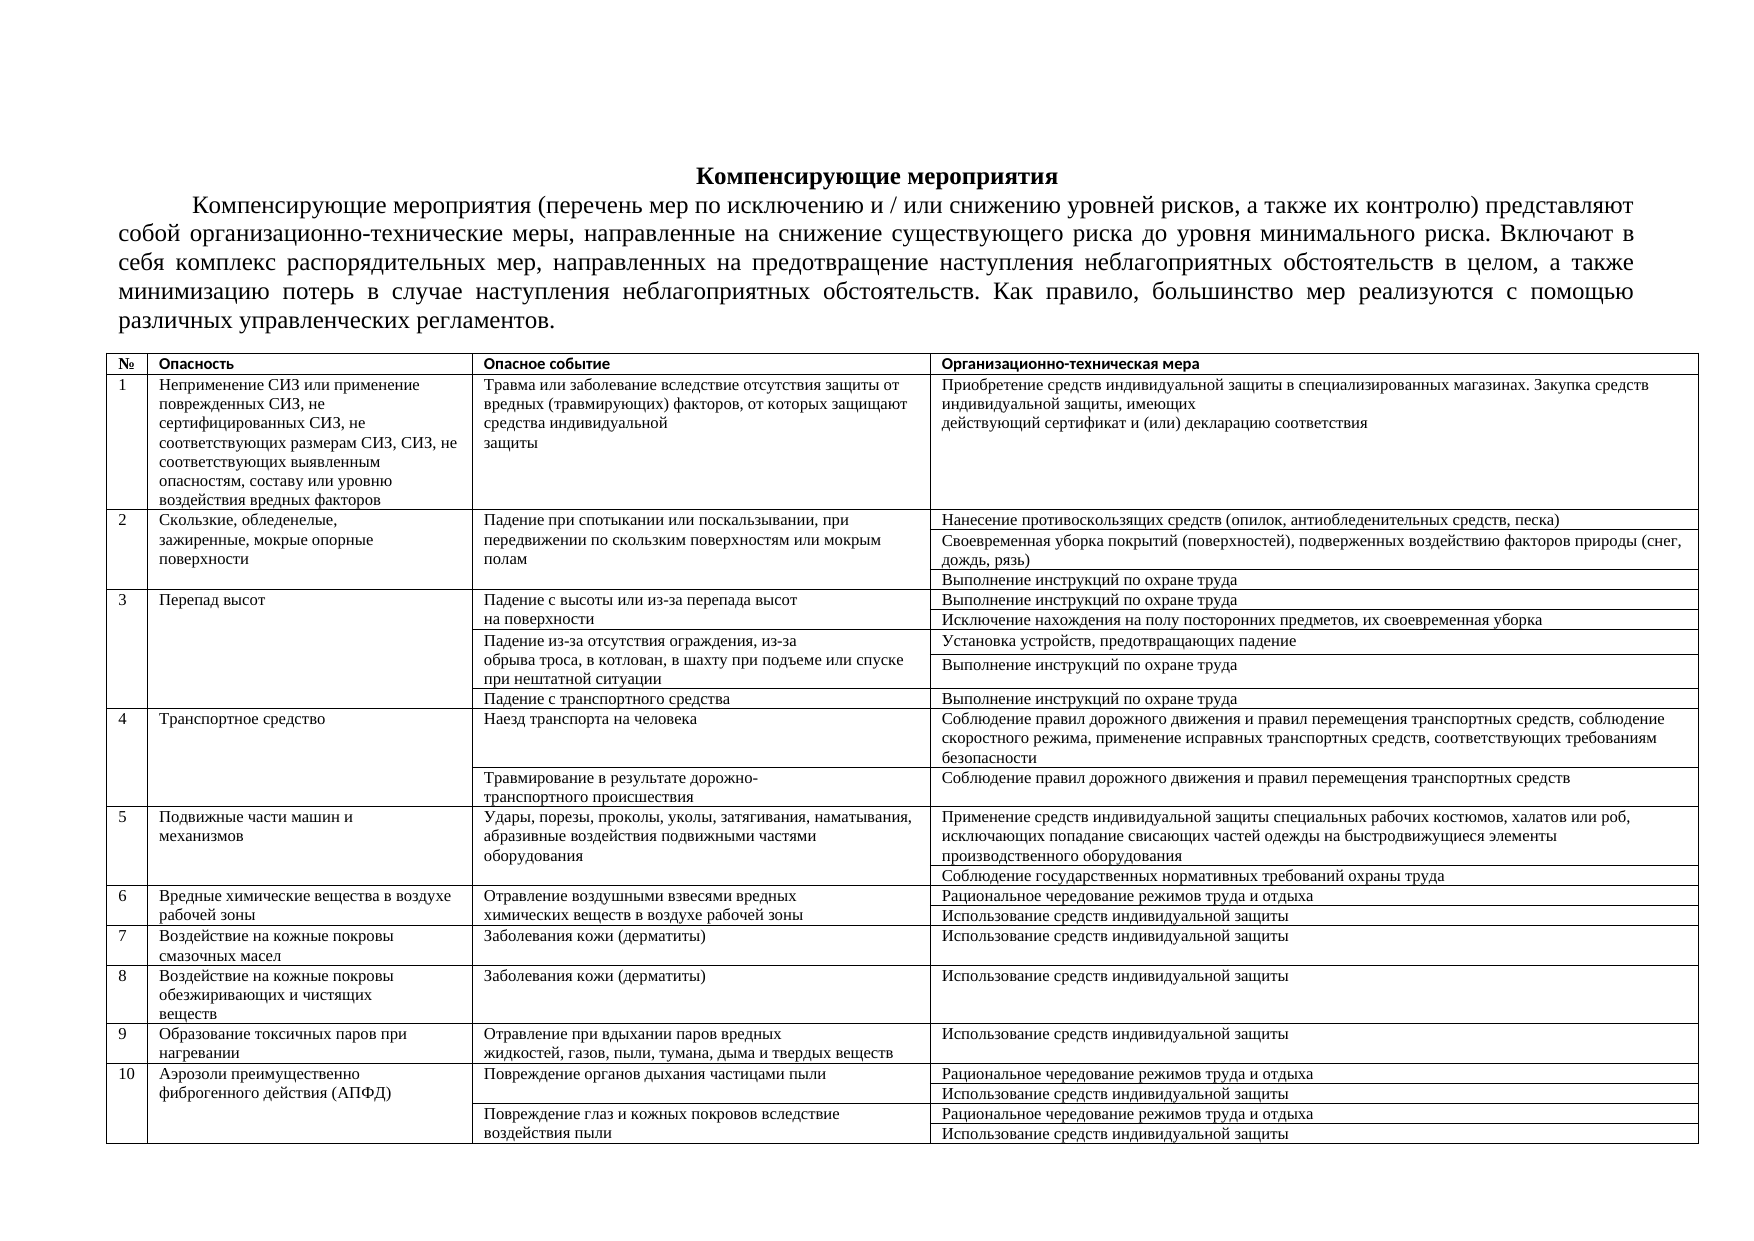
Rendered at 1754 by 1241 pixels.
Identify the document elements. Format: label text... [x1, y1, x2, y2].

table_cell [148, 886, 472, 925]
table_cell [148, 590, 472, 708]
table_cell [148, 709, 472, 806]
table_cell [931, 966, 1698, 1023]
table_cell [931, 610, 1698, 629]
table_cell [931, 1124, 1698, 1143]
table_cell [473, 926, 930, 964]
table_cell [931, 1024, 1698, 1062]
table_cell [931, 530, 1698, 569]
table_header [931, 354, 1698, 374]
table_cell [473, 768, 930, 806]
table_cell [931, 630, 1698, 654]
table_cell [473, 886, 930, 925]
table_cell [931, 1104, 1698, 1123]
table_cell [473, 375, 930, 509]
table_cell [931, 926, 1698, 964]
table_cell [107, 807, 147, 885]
text Компенсирующие мероприятия (перечень мер по исключению и / или снижению уровней рисков, а также их контролю) представляют собой организационно-технические меры, направленные на снижение существующего риска до уровня минимального риска. Включают в себя комплекс распорядительных мер, направленных на предотвращение наступления неблагоприятных обстоятельств в целом, а также минимизацию потерь в случае наступления неблагоприятных обстоятельств. Как правило, большинство мер реализуются с помощью различных управленческих регламентов. [118, 190, 1636, 333]
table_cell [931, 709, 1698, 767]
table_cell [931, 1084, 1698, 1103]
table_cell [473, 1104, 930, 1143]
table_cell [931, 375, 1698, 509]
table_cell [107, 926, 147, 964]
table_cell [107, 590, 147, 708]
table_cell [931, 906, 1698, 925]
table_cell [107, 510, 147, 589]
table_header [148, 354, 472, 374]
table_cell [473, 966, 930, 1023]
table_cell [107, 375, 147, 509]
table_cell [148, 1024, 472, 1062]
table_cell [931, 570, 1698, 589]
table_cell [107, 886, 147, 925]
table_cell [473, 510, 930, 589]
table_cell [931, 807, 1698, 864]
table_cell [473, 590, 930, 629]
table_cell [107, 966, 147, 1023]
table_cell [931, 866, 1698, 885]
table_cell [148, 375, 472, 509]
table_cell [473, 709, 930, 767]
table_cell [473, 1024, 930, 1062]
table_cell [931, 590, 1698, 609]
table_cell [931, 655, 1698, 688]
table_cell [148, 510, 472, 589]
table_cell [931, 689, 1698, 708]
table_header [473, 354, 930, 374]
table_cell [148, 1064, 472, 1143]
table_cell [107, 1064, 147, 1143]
text Компенсирующие мероприятия [118, 161, 1636, 190]
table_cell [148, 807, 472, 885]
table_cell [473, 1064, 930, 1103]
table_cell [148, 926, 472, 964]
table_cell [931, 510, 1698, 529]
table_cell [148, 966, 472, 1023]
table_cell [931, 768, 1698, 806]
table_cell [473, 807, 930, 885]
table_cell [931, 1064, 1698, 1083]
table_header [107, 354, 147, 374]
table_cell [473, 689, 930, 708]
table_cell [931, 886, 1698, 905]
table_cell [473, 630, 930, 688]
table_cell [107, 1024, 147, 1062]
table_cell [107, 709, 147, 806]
